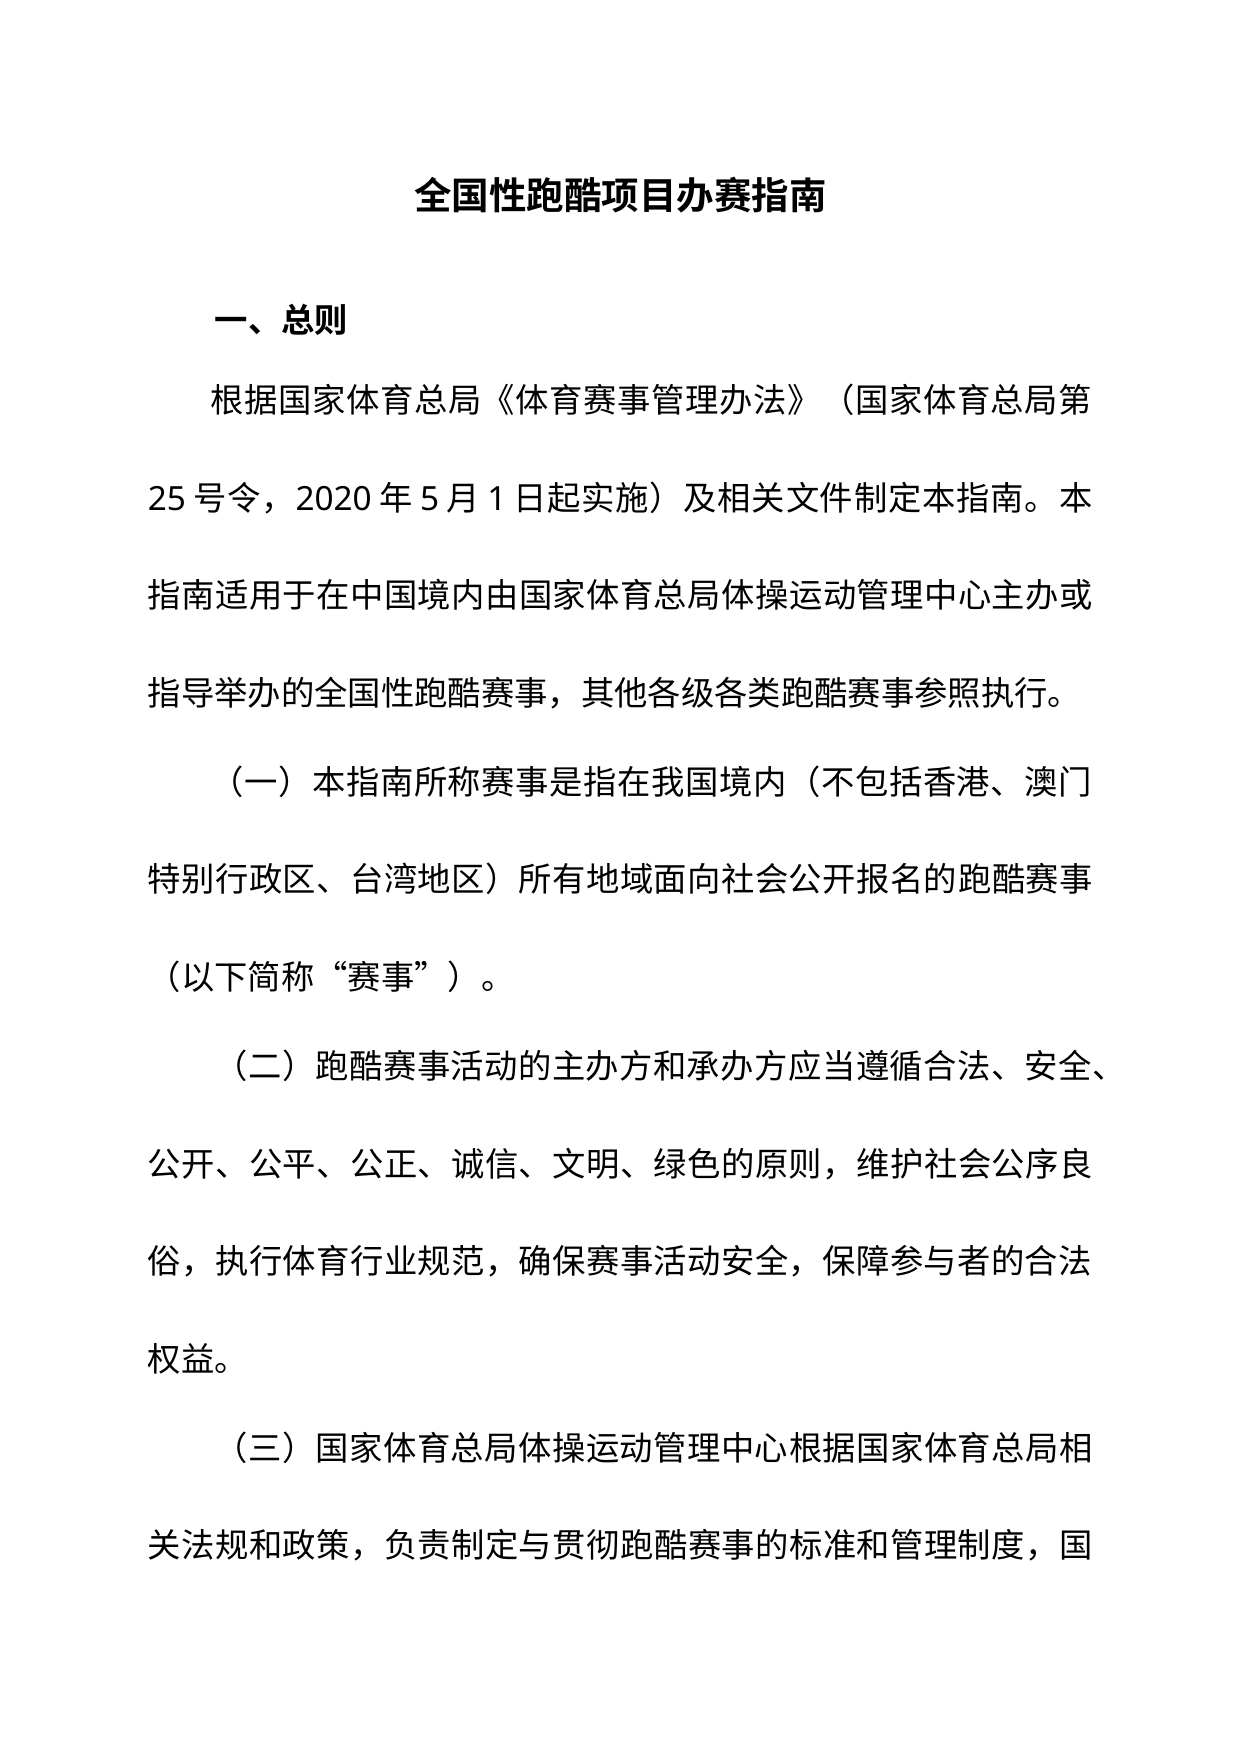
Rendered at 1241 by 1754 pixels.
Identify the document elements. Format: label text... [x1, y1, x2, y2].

text （二）跑酷赛事活动的主办方和承办方应当遵循合法、安全、公开、公平、公正、诚信、文明、绿色的原则，维护社会公序良俗，执行体育行业规范，确保赛事活动安全，保障参与者的合法权益。 [148, 1031, 1093, 1389]
list 一、总则 [148, 293, 1093, 342]
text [148, 1413, 1093, 1576]
text （一）本指南所称赛事是指在我国境内（不包括香港、澳门特别行政区、台湾地区）所有地域面向社会公开报名的跑酷赛事（以下简称“赛事”）。 [148, 747, 1093, 1007]
text 全国性跑酷项目办赛指南 [148, 160, 1093, 225]
text 根据国家体育总局《体育赛事管理办法》（国家体育总局第25号令，2020年5月1日起实施）及相关文件制定本指南。本指南适用于在中国境内由国家体育总局体操运动管理中心主办或指导举办的全国性跑酷赛事，其他各级各类跑酷赛事参照执行。 [148, 366, 1093, 723]
